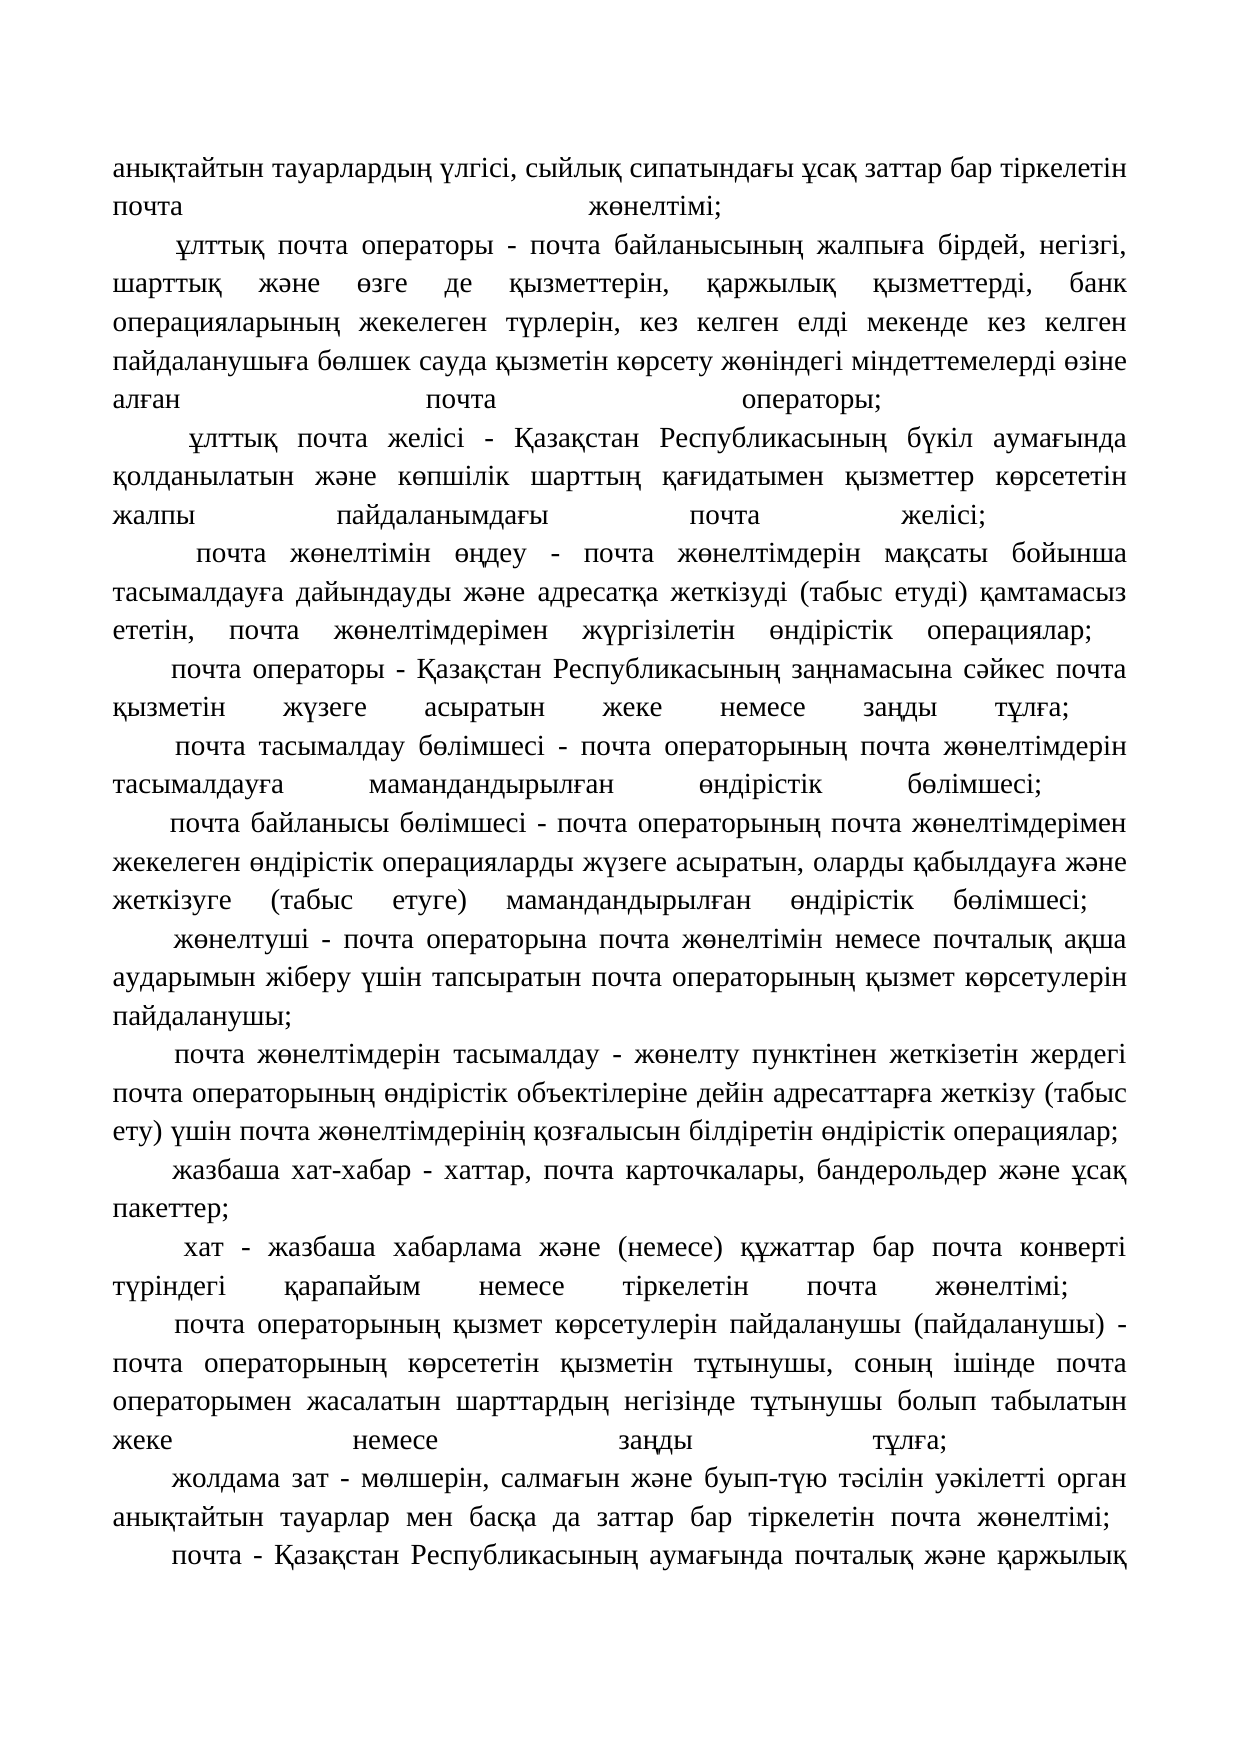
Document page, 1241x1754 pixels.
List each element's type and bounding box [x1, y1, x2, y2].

text [112, 150, 1128, 1571]
